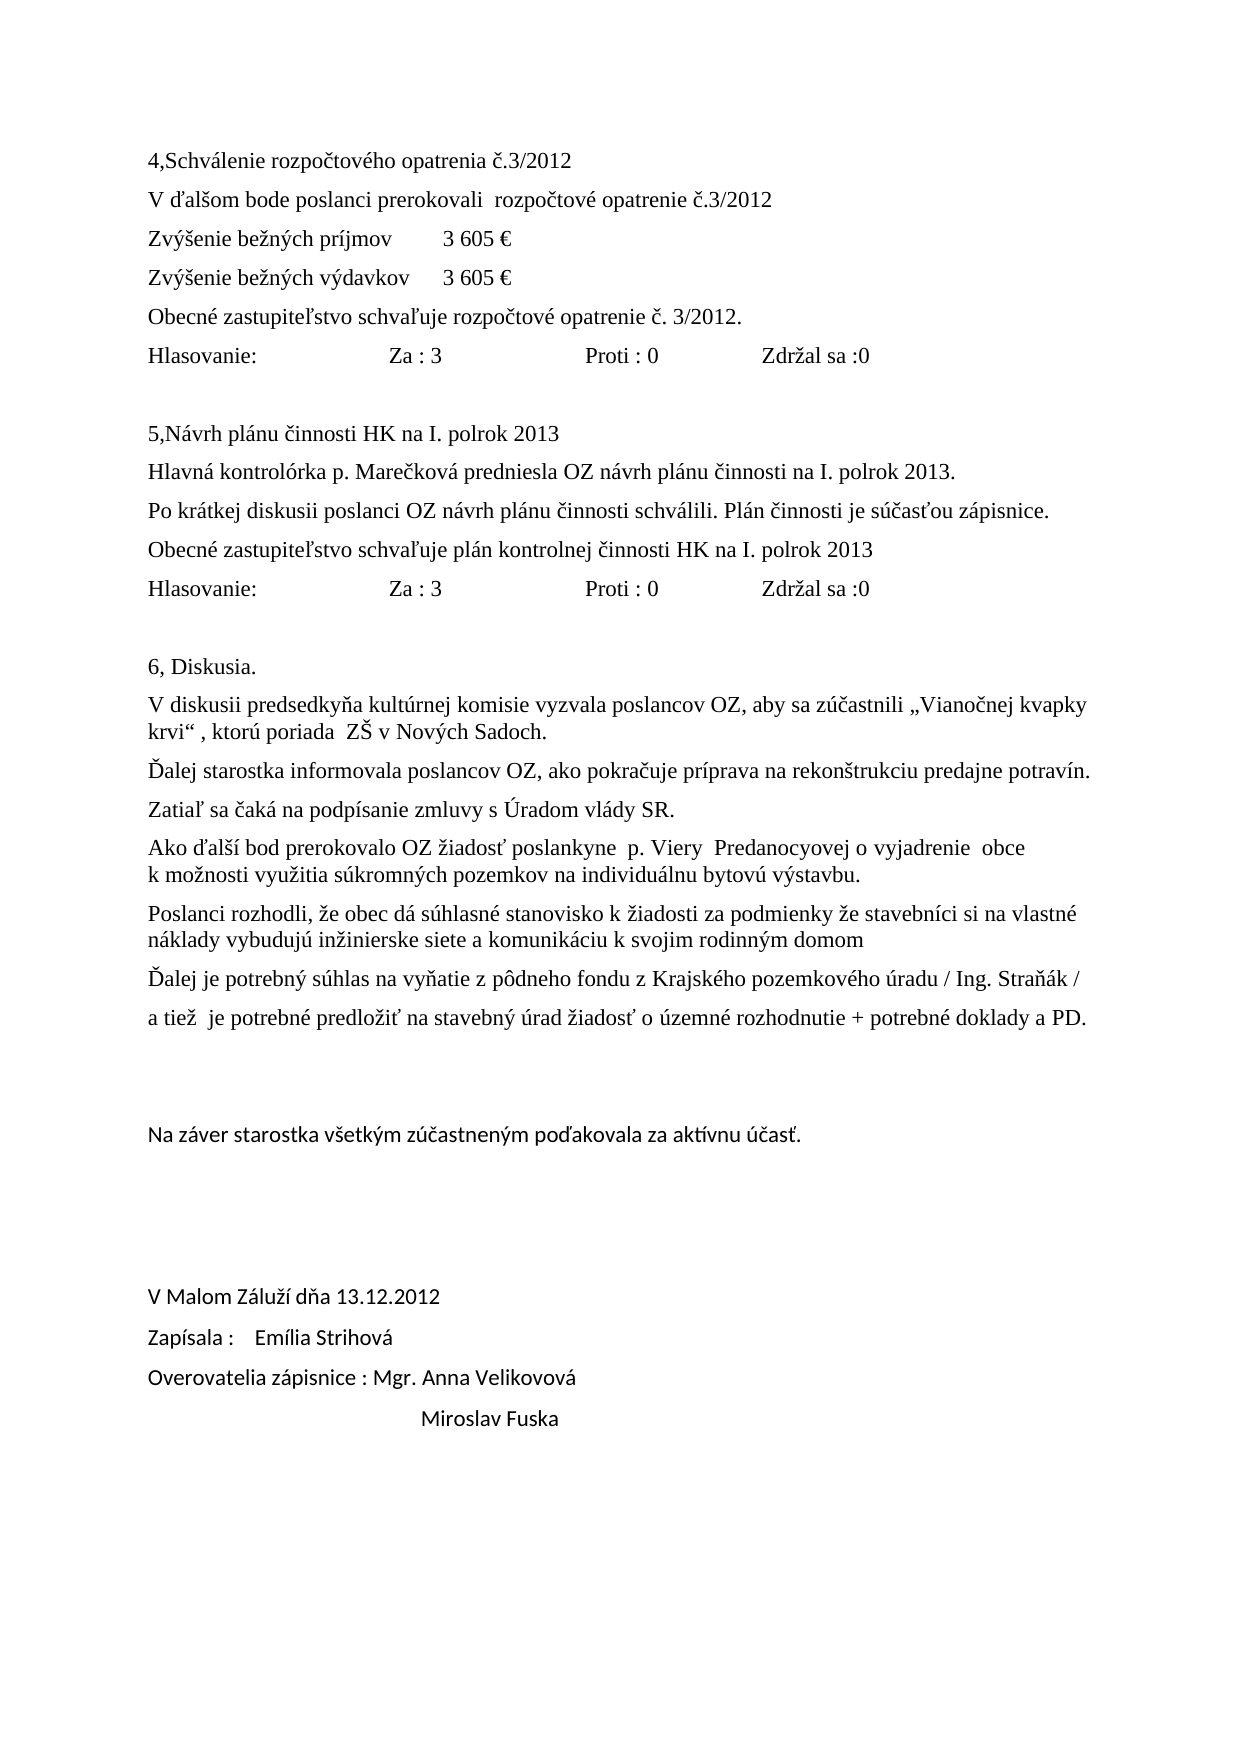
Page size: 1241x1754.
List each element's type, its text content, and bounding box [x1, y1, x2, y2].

text 4,Schválenie rozpočtového opatrenia č.3/2012 [148, 148, 1093, 174]
text Hlasovanie: Za : 3 Proti : 0 Zdržal sa :0 [148, 575, 1093, 601]
text Zatiaľ sa čaká na podpísanie zmluvy s Úradom vlády SR. [148, 796, 1093, 822]
text V diskusii predsedkyňa kultúrnej komisie vyzvala poslancov OZ, aby sa zúčastnili „Vianočnej kvapky krvi“ , ktorú poriada ZŠ v Nových Sadoch. [148, 692, 1093, 744]
text 6, Diskusia. [148, 653, 1093, 679]
text Overovatelia zápisnice : Mgr. Anna Velikovová [148, 1363, 1093, 1391]
text Ďalej je potrebný súhlas na vyňatie z pôdneho fondu z Krajského pozemkového úradu / Ing. Straňák / [148, 965, 1093, 991]
text V Malom Záluží dňa 13.12.2012 [148, 1282, 1093, 1310]
text Zvýšenie bežných príjmov 3 605 € [148, 225, 1093, 252]
text V ďalšom bode poslanci prerokovali rozpočtové opatrenie č.3/2012 [148, 186, 1093, 213]
text Po krátkej diskusii poslanci OZ návrh plánu činnosti schválili. Plán činnosti je súčasťou zápisnice. [148, 497, 1093, 524]
text 5,Návrh plánu činnosti HK na I. polrok 2013 [148, 419, 1093, 446]
text Poslanci rozhodli, že obec dá súhlasné stanovisko k žiadosti za podmienky že stavebníci si na vlastné náklady vybudujú inžinierske siete a komunikáciu k svojim rodinným domom [148, 900, 1093, 952]
text Zvýšenie bežných výdavkov 3 605 € [148, 264, 1093, 291]
text Hlasovanie: Za : 3 Proti : 0 Zdržal sa :0 [148, 342, 1093, 368]
text Zapísala : Emília Strihová [148, 1323, 1093, 1351]
text Ďalej starostka informovala poslancov OZ, ako pokračuje príprava na rekonštrukciu predajne potravín. [148, 757, 1093, 783]
text Na záver starostka všetkým zúčastneným poďakovala za aktívnu účasť. [148, 1120, 1093, 1148]
text Miroslav Fuska [148, 1404, 1093, 1432]
text Obecné zastupiteľstvo schvaľuje plán kontrolnej činnosti HK na I. polrok 2013 [148, 536, 1093, 562]
text Hlavná kontrolórka p. Marečková predniesla OZ návrh plánu činnosti na I. polrok 2013. [148, 458, 1093, 485]
text a tiež je potrebné predložiť na stavebný úrad žiadosť o územné rozhodnutie + potrebné doklady a PD. [148, 1004, 1093, 1030]
text Obecné zastupiteľstvo schvaľuje rozpočtové opatrenie č. 3/2012. [148, 303, 1093, 329]
text Ako ďalší bod prerokovalo OZ žiadosť poslankyne p. Viery Predanocyovej o vyjadrenie obce k možnosti využitia súkromných pozemkov na individuálnu bytovú výstavbu. [148, 834, 1093, 887]
